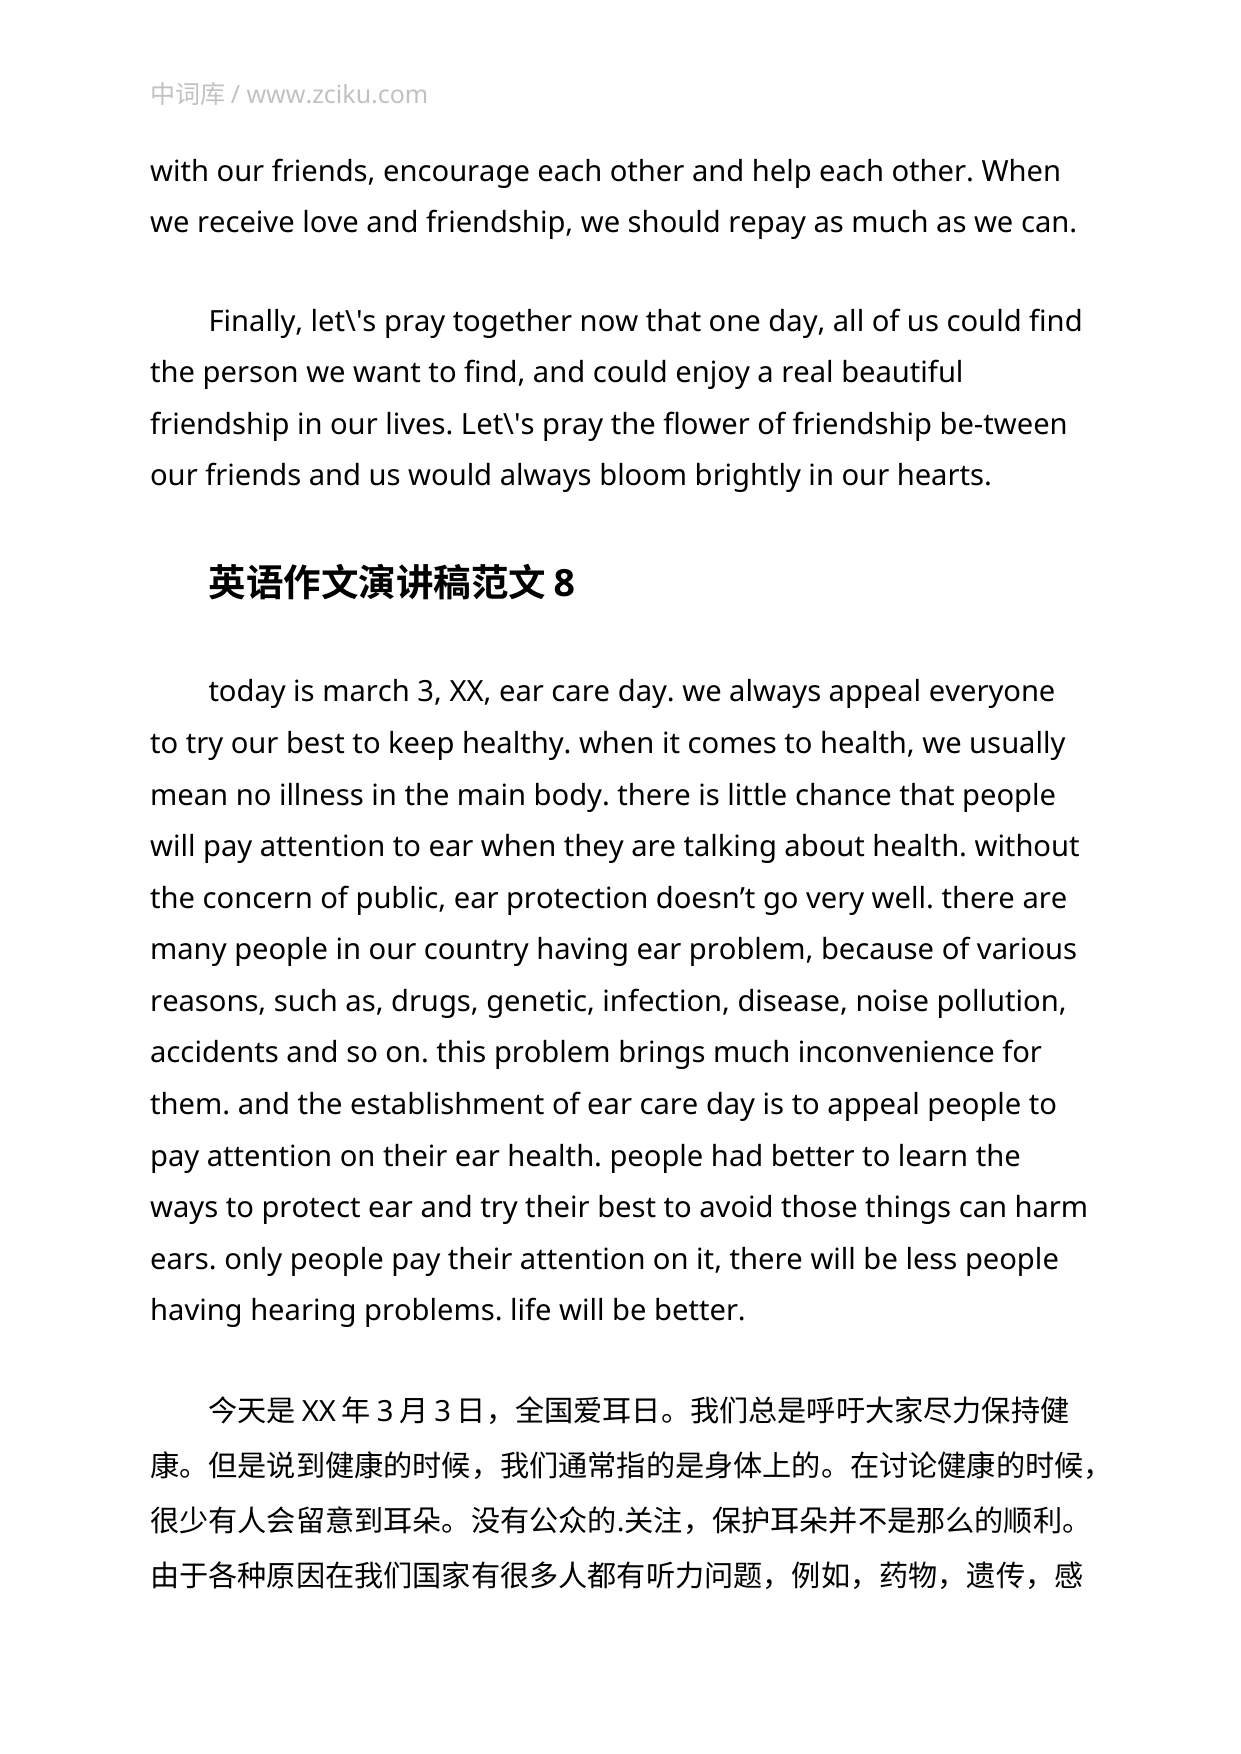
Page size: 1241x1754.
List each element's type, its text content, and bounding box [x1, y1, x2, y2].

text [150, 1388, 1090, 1595]
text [150, 150, 1090, 241]
text today is march 3, XX, ear care day. we always appeal everyone to try our best to keep healthy. when it comes to health, we usually mean no illness in the main body. there is little chance that people will pay attention to ear when they are talking about health. without the concern of public, ear protection doesn’t go very well. there are many people in our country having ear problem, because of various reasons, such as, drugs, genetic, infection, disease, noise pollution, accidents and so on. this problem brings much inconvenience for them. and the establishment of ear care day is to appeal people to pay attention on their ear health. people had better to learn the ways to protect ear and try their best to avoid those things can harm ears. only people pay their attention on it, there will be less people having hearing problems. life will be better. [150, 671, 1090, 1329]
text 英语作文演讲稿范文8 [150, 553, 1090, 608]
text Finally, let\'s pray together now that one day, all of us could find the person we want to find, and could enjoy a real beautiful friendship in our lives. Let\'s pray the flower of friendship be-tween our friends and us would always bloom brightly in our hearts.​​​​ [150, 300, 1090, 494]
